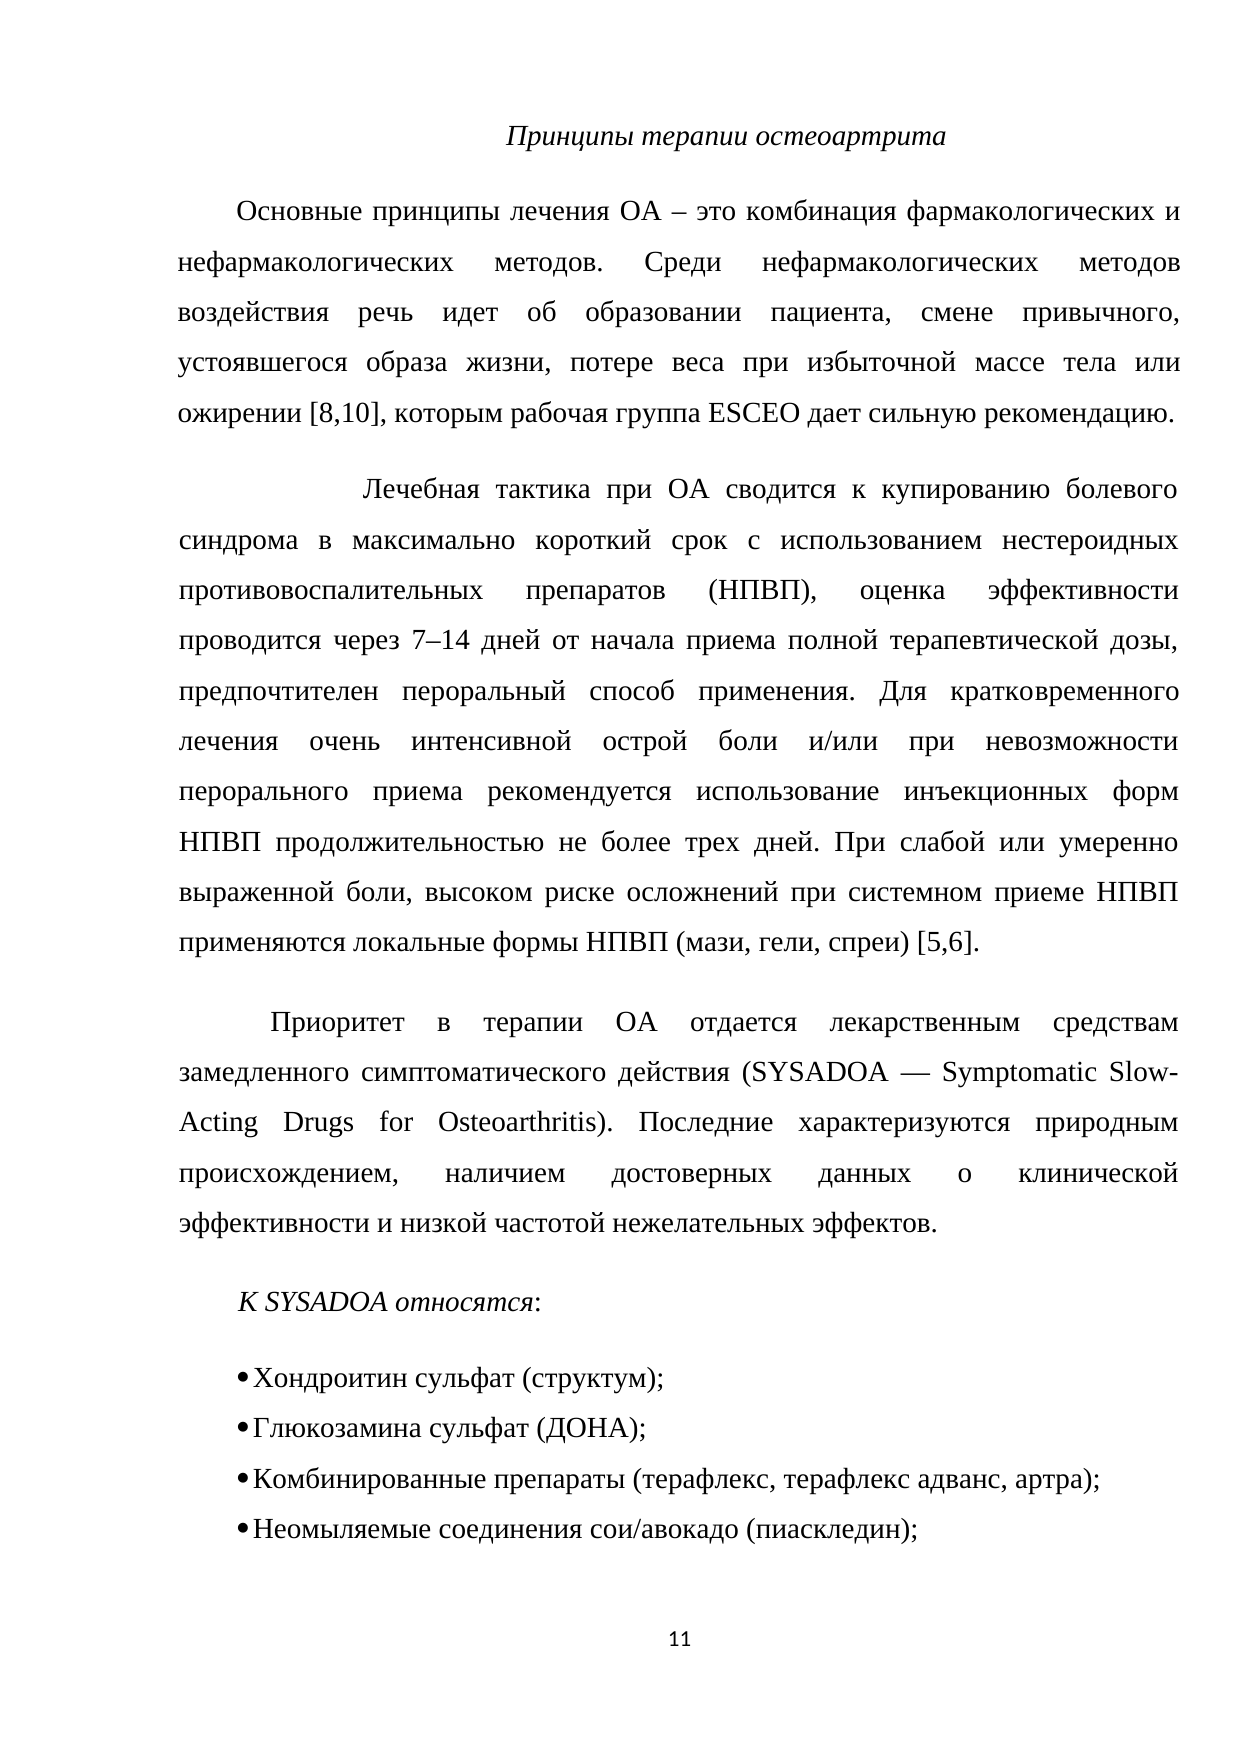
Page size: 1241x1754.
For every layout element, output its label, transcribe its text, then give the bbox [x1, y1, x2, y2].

text Принципы терапии остеоартрита [215, 118, 1181, 152]
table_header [177, 470, 1181, 1584]
text Основные принципы лечения ОА – это комбинация фармакологических и нефармакологических методов. Среди нефармакологических методов воздействия речь идет об образовании пациента, смене привычного, устоявшегося образа жизни, потере веса при избыточной массе тела или ожирении [8,10], которым рабочая группа ESCEO дает сильную рекомендацию. [177, 193, 1181, 428]
